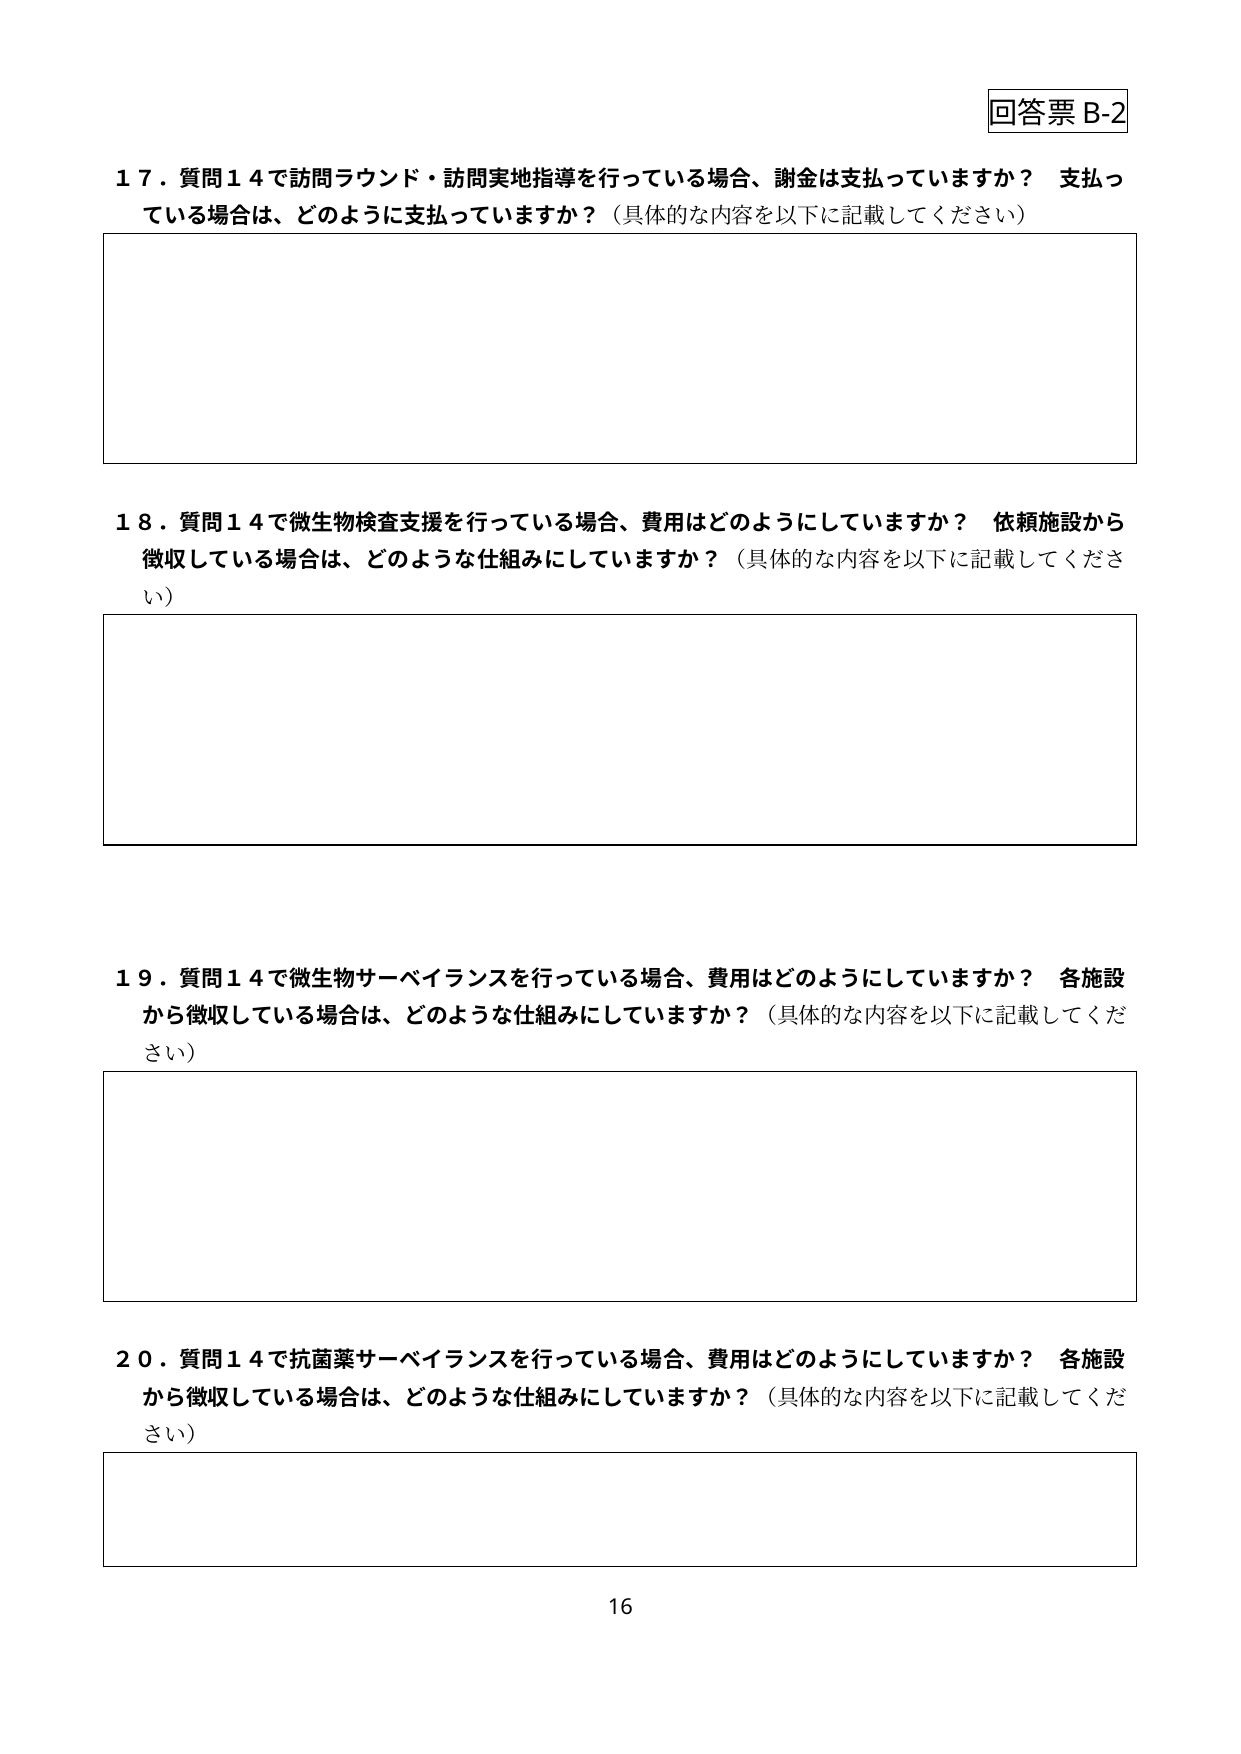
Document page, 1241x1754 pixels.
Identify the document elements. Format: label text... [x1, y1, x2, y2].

text １９．質問１４で微生物サーベイランスを行っている場合、費用はどのようにしていますか？ 各施設から徴収している場合は、どのような仕組みにしていますか？（具体的な内容を以下に記載してください） [113, 958, 1128, 1071]
text １８．質問１４で微生物検査支援を行っている場合、費用はどのようにしていますか？ 依頼施設から徴収している場合は、どのような仕組みにしていますか？（具体的な内容を以下に記載してください） [113, 502, 1128, 614]
text ２０．質問１４で抗菌薬サーベイランスを行っている場合、費用はどのようにしていますか？ 各施設から徴収している場合は、どのような仕組みにしていますか？（具体的な内容を以下に記載してください） [113, 1339, 1128, 1452]
text １７．質問１４で訪問ラウンド・訪問実地指導を行っている場合、謝金は支払っていますか？ 支払っている場合は、どのように支払っていますか？（具体的な内容を以下に記載してください） [113, 158, 1128, 233]
